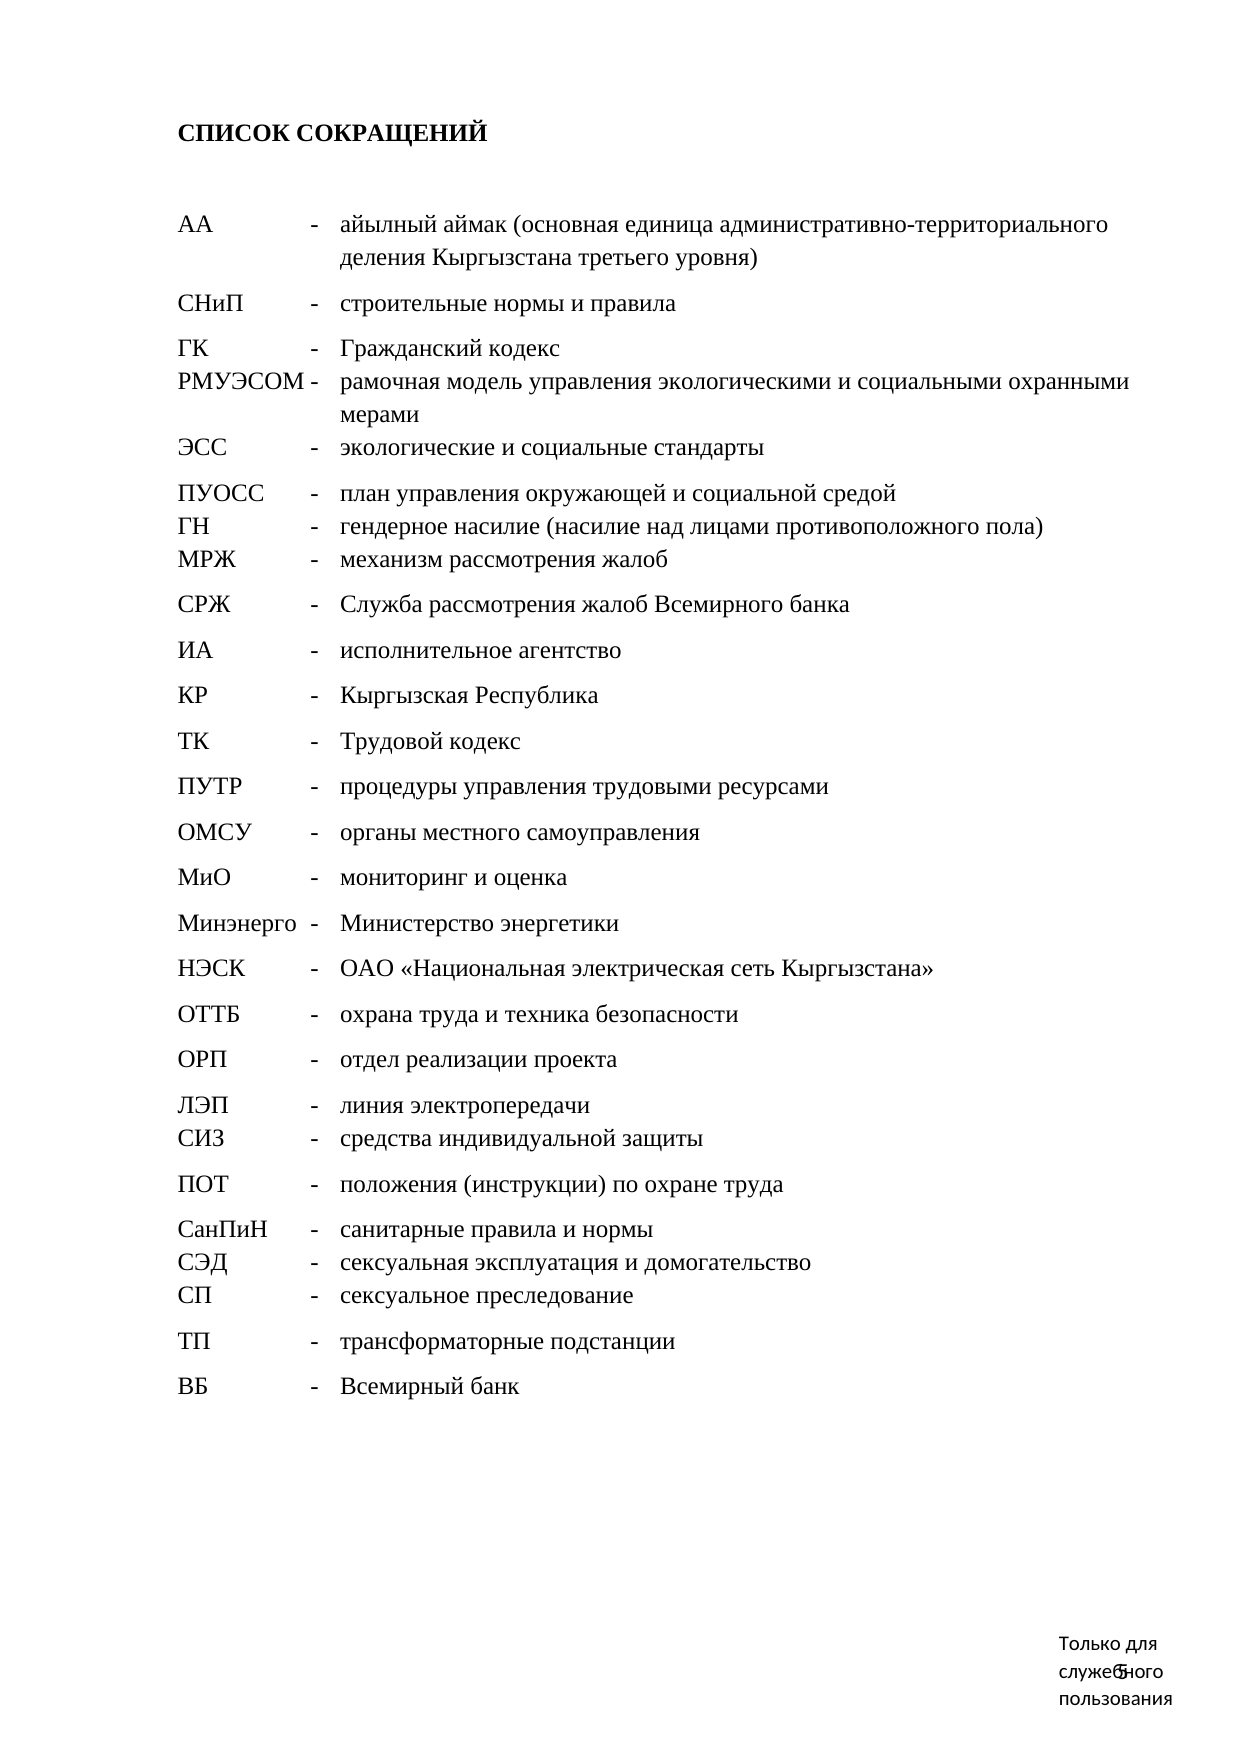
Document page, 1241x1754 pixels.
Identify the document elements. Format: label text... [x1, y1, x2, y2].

text ТП - трансформаторные подстанции [177, 1326, 1152, 1354]
text СанПиН - санитарные правила и нормы СЭД - сексуальная эксплуатация и домогательство СП - сексуальное преследование [177, 1214, 1152, 1309]
text ПУТР - процедуры управления трудовыми ресурсами [177, 771, 1152, 800]
text ОРП - отдел реализации проекта [177, 1044, 1152, 1073]
text Минэнерго - Министерство энергетики [177, 908, 1152, 937]
text ЛЭП - линия электропередачи СИЗ - средства индивидуальной защиты [177, 1090, 1152, 1152]
text СНиП - строительные нормы и правила [177, 288, 1152, 316]
text ОТТБ - охрана труда и техника безопасности [177, 999, 1152, 1028]
text ВБ - Всемирный банк [177, 1371, 1152, 1432]
text ПОТ - положения (инструкции) по охране труда [177, 1169, 1152, 1197]
text КР - Кыргызская Республика [177, 680, 1152, 709]
text ИА - исполнительное агентство [177, 635, 1152, 664]
text ГК - Гражданский кодекс РМУЭСОМ - рамочная модель управления экологическими и социальными охранными мерами ЭСС - экологические и социальные стандарты [177, 333, 1152, 461]
text ТК - Трудовой кодекс [177, 726, 1152, 755]
text СПИСОК СОКРАЩЕНИЙ [177, 118, 1152, 147]
text НЭСК - ОАО «Национальная электрическая сеть Кыргызстана» [177, 953, 1152, 982]
text ПУОСС - план управления окружающей и социальной средой ГН - гендерное насилие (насилие над лицами противоположного пола) МРЖ - механизм рассмотрения жалоб [177, 478, 1152, 573]
text АА - айылный аймак (основная единица административно-территориального деления Кыргызстана третьего уровня) [177, 209, 1152, 271]
text ОМСУ - органы местного самоуправления [177, 817, 1152, 846]
text МиО - мониторинг и оценка [177, 862, 1152, 891]
text CРЖ - Служба рассмотрения жалоб Всемирного банка [177, 589, 1152, 618]
